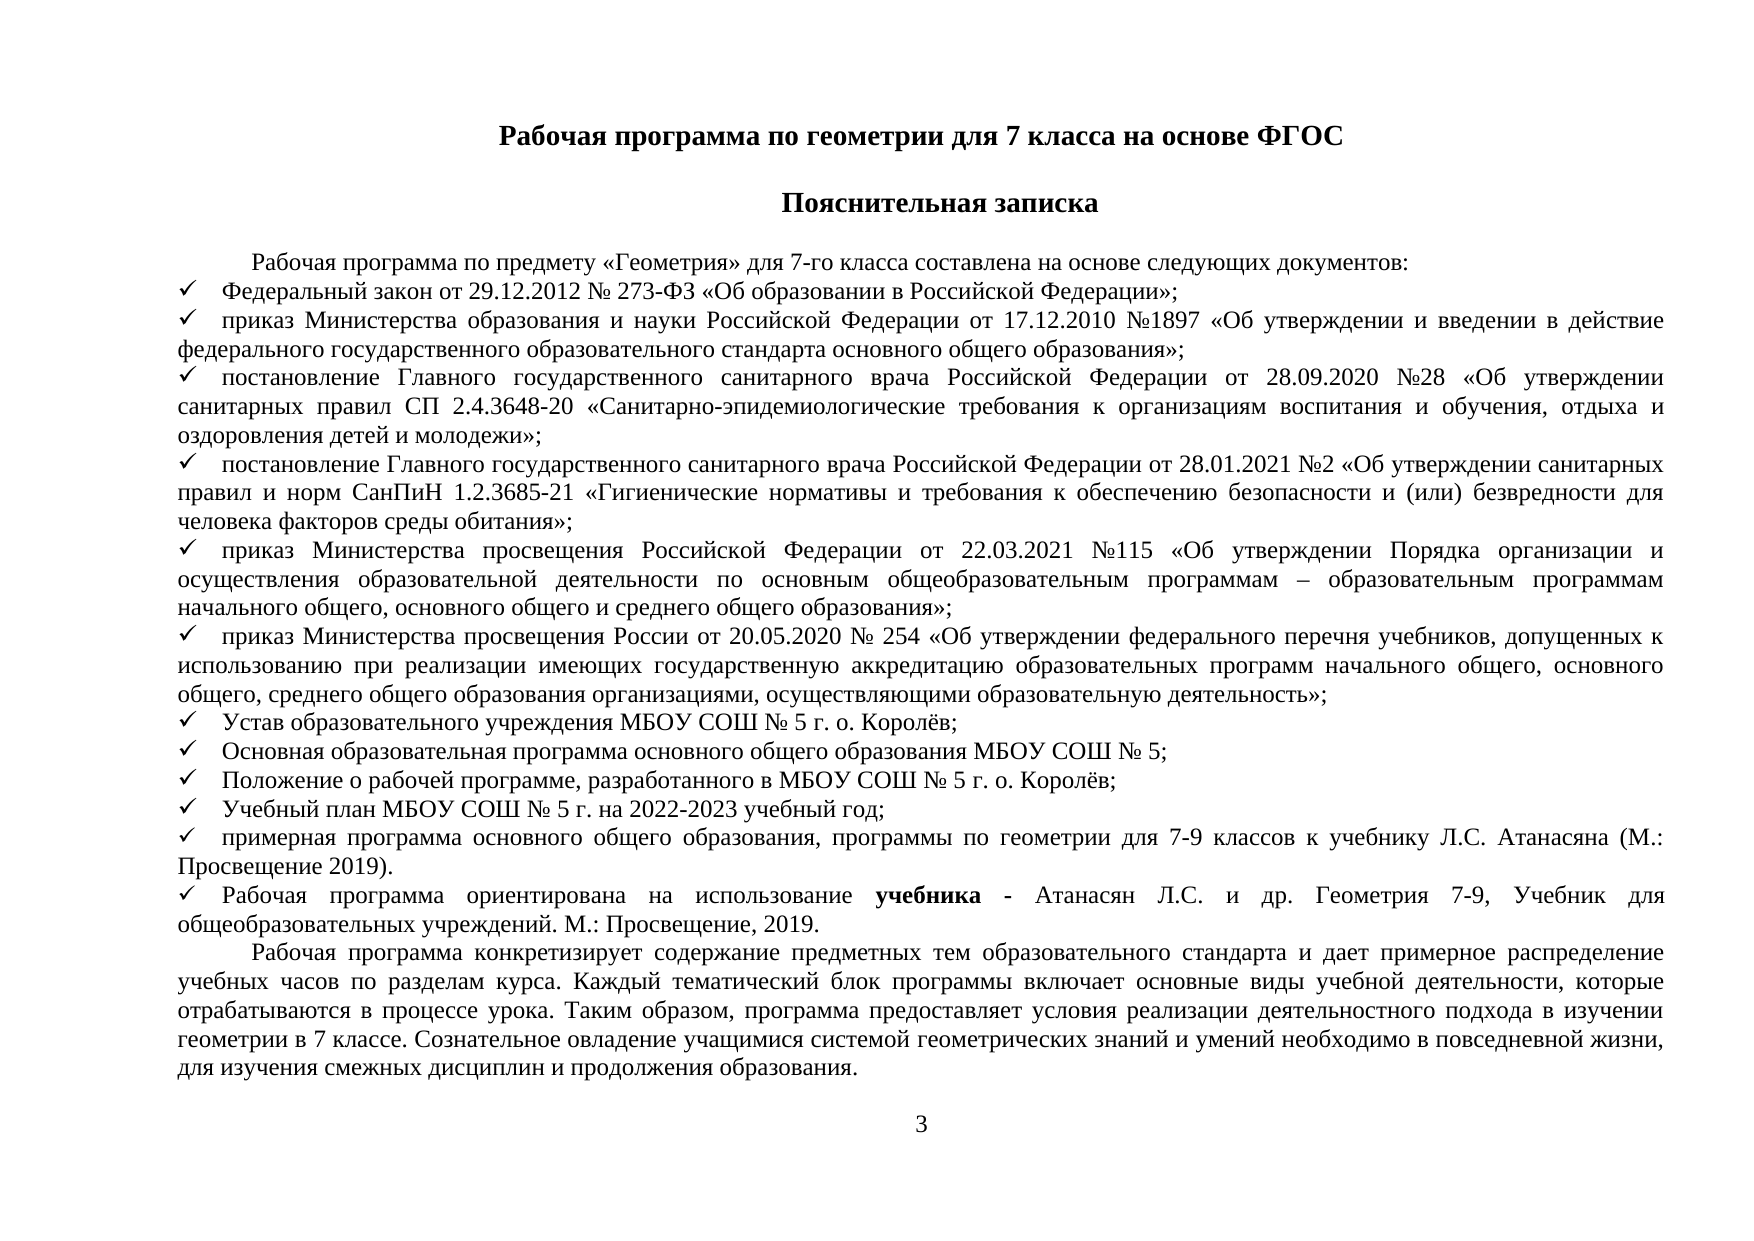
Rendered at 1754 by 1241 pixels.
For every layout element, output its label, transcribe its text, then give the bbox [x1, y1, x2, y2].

text Рабочая программа по предмету «Геометрия» для 7-го класса составлена на основе следующих документов: [177, 247, 1665, 276]
list Основная образовательная программа основного общего образования МБОУ СОШ № 5; [177, 736, 1665, 765]
list постановление Главного государственного санитарного врача Российской Федерации от 28.01.2021 №2 «Об утверждении санитарных правил и норм СанПиН 1.2.3685-21 «Гигиенические нормативы и требования к обеспечению безопасности и (или) безвредности для человека факторов среды обитания»; [177, 449, 1665, 535]
list Положение о рабочей программе, разработанного в МБОУ СОШ № 5 г. о. Королёв; [177, 765, 1665, 794]
list постановление Главного государственного санитарного врача Российской Федерации от 28.09.2020 №28 «Об утверждении санитарных правил СП 2.4.3648-20 «Санитарно-эпидемиологические требования к организациям воспитания и обучения, отдыха и оздоровления детей и молодежи»; [177, 362, 1665, 449]
list приказ Министерства просвещения России от 20.05.2020 № 254 «Об утверждении федерального перечня учебников, допущенных к использованию при реализации имеющих государственную аккредитацию образовательных программ начального общего, основного общего, среднего общего образования организациями, осуществляющими образовательную деятельность»; [177, 621, 1665, 707]
text Рабочая программа конкретизирует содержание предметных тем образовательного стандарта и дает примерное распределение учебных часов по разделам курса. Каждый тематический блок программы включает основные виды учебной деятельности, которые отрабатываются в процессе урока. Таким образом, программа предоставляет условия реализации деятельностного подхода в изучении геометрии в 7 классе. Сознательное овладение учащимися системой геометрических знаний и умений необходимо в повседневной жизни, для изучения смежных дисциплин и продолжения образования. [177, 937, 1665, 1081]
list Рабочая программа ориентирована на использование учебника - Атанасян Л.С. и др. Геометрия 7-9, Учебник для общеобразовательных учреждений. М.: Просвещение, 2019. [177, 880, 1665, 937]
list приказ Министерства образования и науки Российской Федерации от 17.12.2010 №1897 «Об утверждении и введении в действие федерального государственного образовательного стандарта основного общего образования»; [177, 305, 1665, 362]
list примерная программа основного общего образования, программы по геометрии для 7-9 классов к учебнику Л.С. Атанасяна (М.: Просвещение 2019). [177, 822, 1665, 880]
list приказ Министерства просвещения Российской Федерации от 22.03.2021 №115 «Об утверждении Порядка организации и осуществления образовательной деятельности по основным общеобразовательным программам – образовательным программам начального общего, основного общего и среднего общего образования»; [177, 535, 1665, 621]
text Рабочая программа по геометрии для 7 класса на основе ФГОС [177, 118, 1665, 152]
list Устав образовательного учреждения МБОУ СОШ № 5 г. о. Королёв; [177, 707, 1665, 736]
list Учебный план МБОУ СОШ № 5 г. на 2022-2023 учебный год; [177, 794, 1665, 822]
list Федеральный закон от 29.12.2012 № 273-ФЗ «Об образовании в Российской Федерации»; [177, 276, 1665, 305]
text Пояснительная записка [215, 185, 1665, 219]
